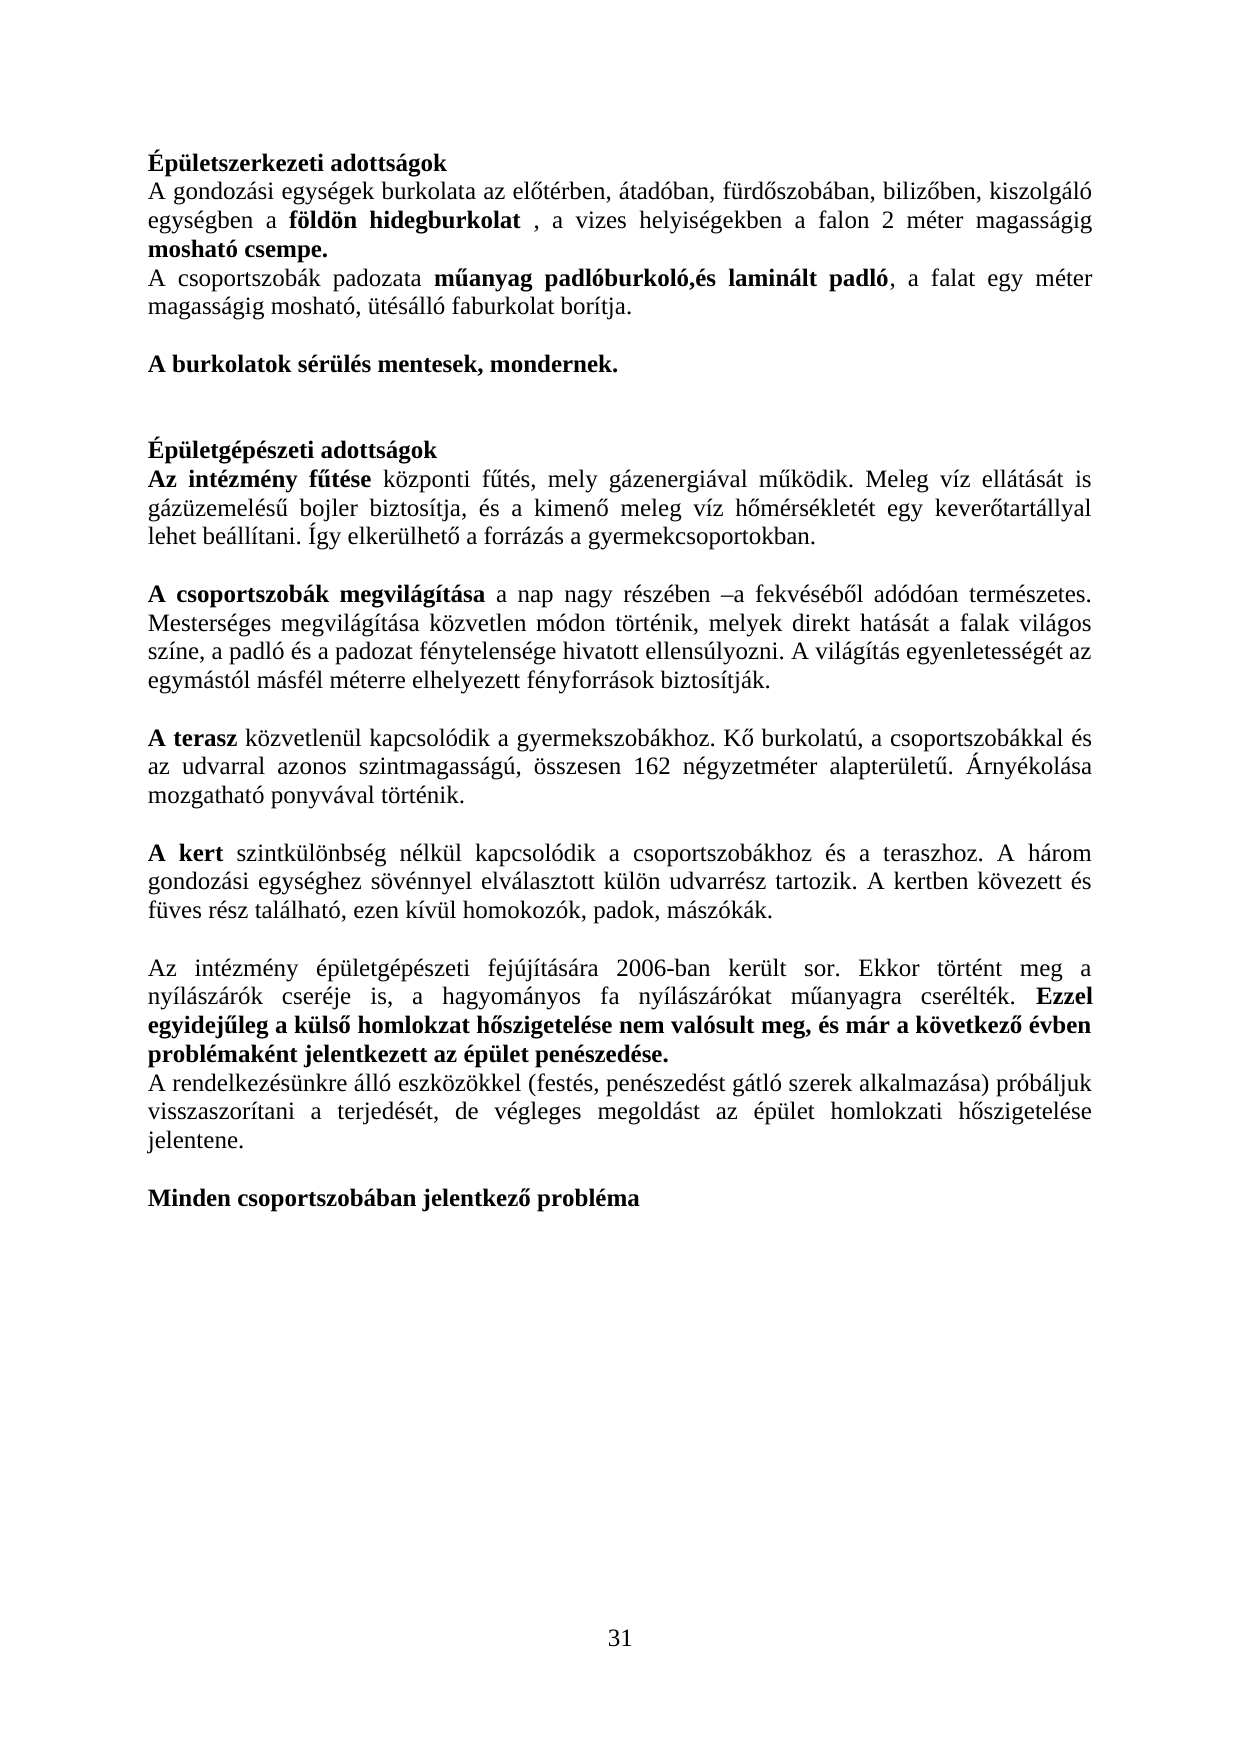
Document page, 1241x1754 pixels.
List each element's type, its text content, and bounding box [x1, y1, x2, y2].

text A rendelkezésünkre álló eszközökkel (festés, penészedést gátló szerek alkalmazása) próbáljuk visszaszorítani a terjedését, de végleges megoldást az épület homlokzati hőszigetelése jelentene. [148, 1068, 1093, 1154]
text A terasz közvetlenül kapcsolódik a gyermekszobákhoz. Kő burkolatú, a csoportszobákkal és az udvarral azonos szintmagasságú, összesen 162 négyzetméter alapterületű. Árnyékolása mozgatható ponyvával történik. [148, 723, 1093, 809]
text Az intézmény épületgépészeti fejújítására 2006-ban került sor. Ekkor történt meg a nyílászárók cseréje is, a hagyományos fa nyílászárókat műanyagra cserélték. Ezzel egyidejűleg a külső homlokzat hőszigetelése nem valósult meg, és már a következő évben problémaként jelentkezett az épület penészedése. [148, 953, 1093, 1068]
text Az intézmény fűtése központi fűtés, mely gázenergiával működik. Meleg víz ellátását is gázüzemelésű bojler biztosítja, és a kimenő meleg víz hőmérsékletét egy keverőtartállyal lehet beállítani. Így elkerülhető a forrázás a gyermekcsoportokban. [148, 464, 1093, 550]
text Épületgépészeti adottságok [148, 435, 1093, 464]
text A gondozási egységek burkolata az előtérben, átadóban, fürdőszobában, bilizőben, kiszolgáló egységben a földön hidegburkolat , a vizes helyiségekben a falon 2 méter magasságig mosható csempe. [148, 176, 1093, 263]
text A kert szintkülönbség nélkül kapcsolódik a csoportszobákhoz és a teraszhoz. A három gondozási egységhez sövénnyel elválasztott külön udvarrész tartozik. A kertben kövezett és füves rész található, ezen kívül homokozók, padok, mászókák. [148, 838, 1093, 924]
text A csoportszobák megvilágítása a nap nagy részében –a fekvéséből adódóan természetes. Mesterséges megvilágítása közvetlen módon történik, melyek direkt hatását a falak világos színe, a padló és a padozat fénytelensége hivatott ellensúlyozni. A világítás egyenletességét az egymástól másfél méterre elhelyezett fényforrások biztosítják. [148, 579, 1093, 694]
text A burkolatok sérülés mentesek, mondernek. [148, 349, 1093, 378]
text A csoportszobák padozata műanyag padlóburkoló,és laminált padló, a falat egy méter magasságig mosható, ütésálló faburkolat borítja. [148, 263, 1093, 320]
subtitle Épületszerkezeti adottságok [148, 148, 1093, 176]
text Minden csoportszobában jelentkező probléma [148, 1183, 1093, 1211]
